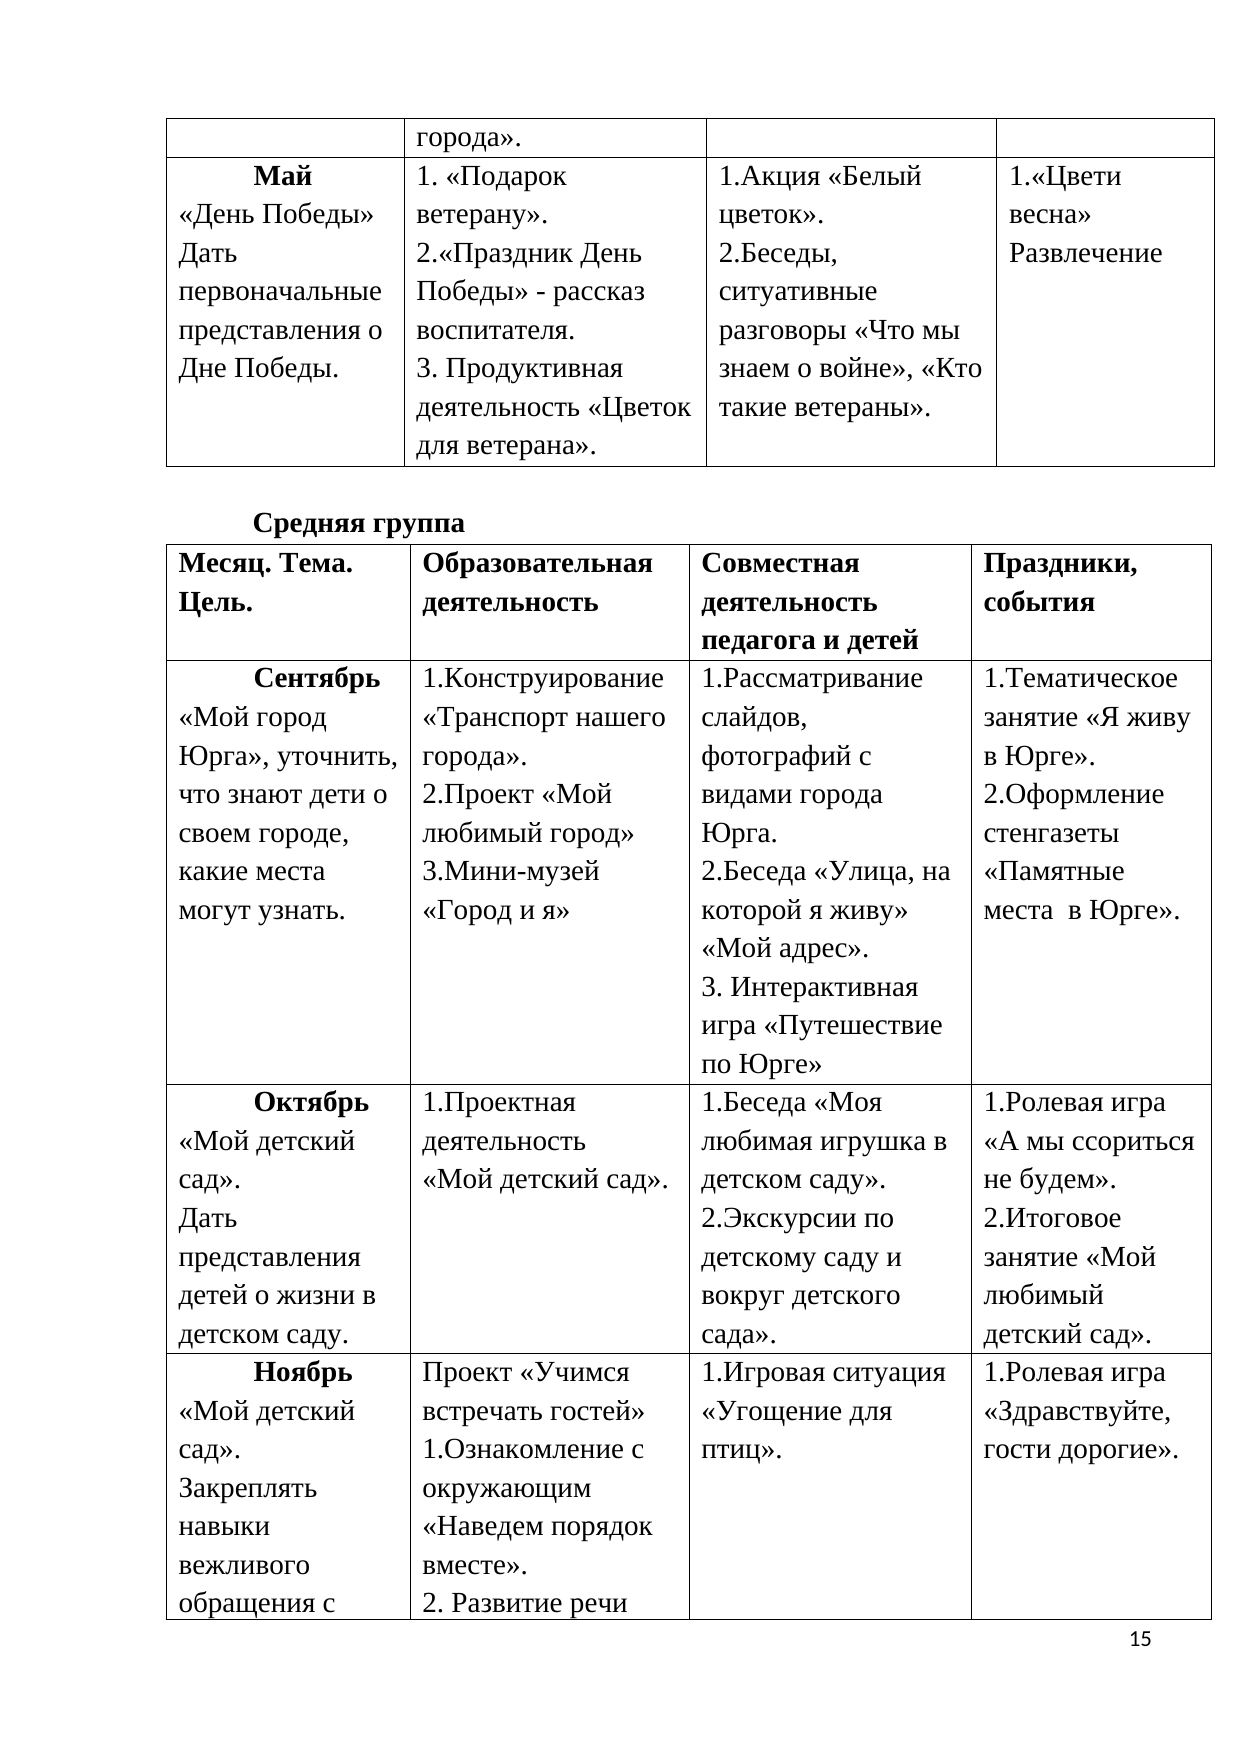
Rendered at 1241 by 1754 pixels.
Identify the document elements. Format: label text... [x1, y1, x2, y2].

table_header Образовательная деятельность [411, 545, 689, 659]
table_cell 1.Конструирование «Транспорт нашего города». 2.Проект «Мой любимый город» 3.Мини-музей «Город и я» [411, 661, 689, 1083]
table_cell 1.Проектная деятельность «Мой детский сад». [411, 1085, 689, 1353]
table_header Праздники, события [972, 545, 1211, 659]
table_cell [411, 1354, 689, 1619]
table_cell Октябрь «Мой детский сад». Дать представления детей о жизни в детском саду. [167, 1085, 410, 1353]
table_cell Сентябрь «Мой город Юрга», уточнить, что знают дети о своем городе, какие места могут узнать. [167, 661, 410, 1083]
table_cell 1. «Подарок ветерану». 2.«Праздник День Победы» - рассказ воспитателя. 3. Продуктивная деятельность «Цветок для ветерана». [405, 158, 706, 466]
table_cell 1.Ролевая игра «А мы ссориться не будем». 2.Итоговое занятие «Мой любимый детский сад». [972, 1085, 1211, 1353]
table_header Месяц. Тема. Цель. [167, 545, 410, 659]
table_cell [707, 119, 996, 157]
text Средняя группа [177, 506, 1152, 539]
table_cell 1.Беседа «Моя любимая игрушка в детском саду». 2.Экскурсии по детскому саду и вокруг детского сада». [690, 1085, 971, 1353]
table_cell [690, 1354, 971, 1619]
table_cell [167, 1354, 410, 1619]
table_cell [997, 119, 1214, 157]
table_cell Май «День Победы» Дать первоначальные представления о Дне Победы. [167, 158, 404, 466]
table_header Совместная деятельность педагога и детей [690, 545, 971, 659]
table_cell 1.Рассматривание слайдов, фотографий с видами города Юрга. 2.Беседа «Улица, на которой я живу» «Мой адрес». 3. Интерактивная игра «Путешествие по Юрге» [690, 661, 971, 1083]
table_cell 1.Тематическое занятие «Я живу в Юрге». 2.Оформление стенгазеты «Памятные места в Юрге». [972, 661, 1211, 1083]
table_cell 1.«Цвети весна» Развлечение [997, 158, 1214, 466]
table_cell 1.Акция «Белый цветок». 2.Беседы, ситуативные разговоры «Что мы знаем о войне», «Кто такие ветераны». [707, 158, 996, 466]
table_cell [972, 1354, 1211, 1619]
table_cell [167, 119, 404, 157]
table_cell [405, 119, 706, 157]
